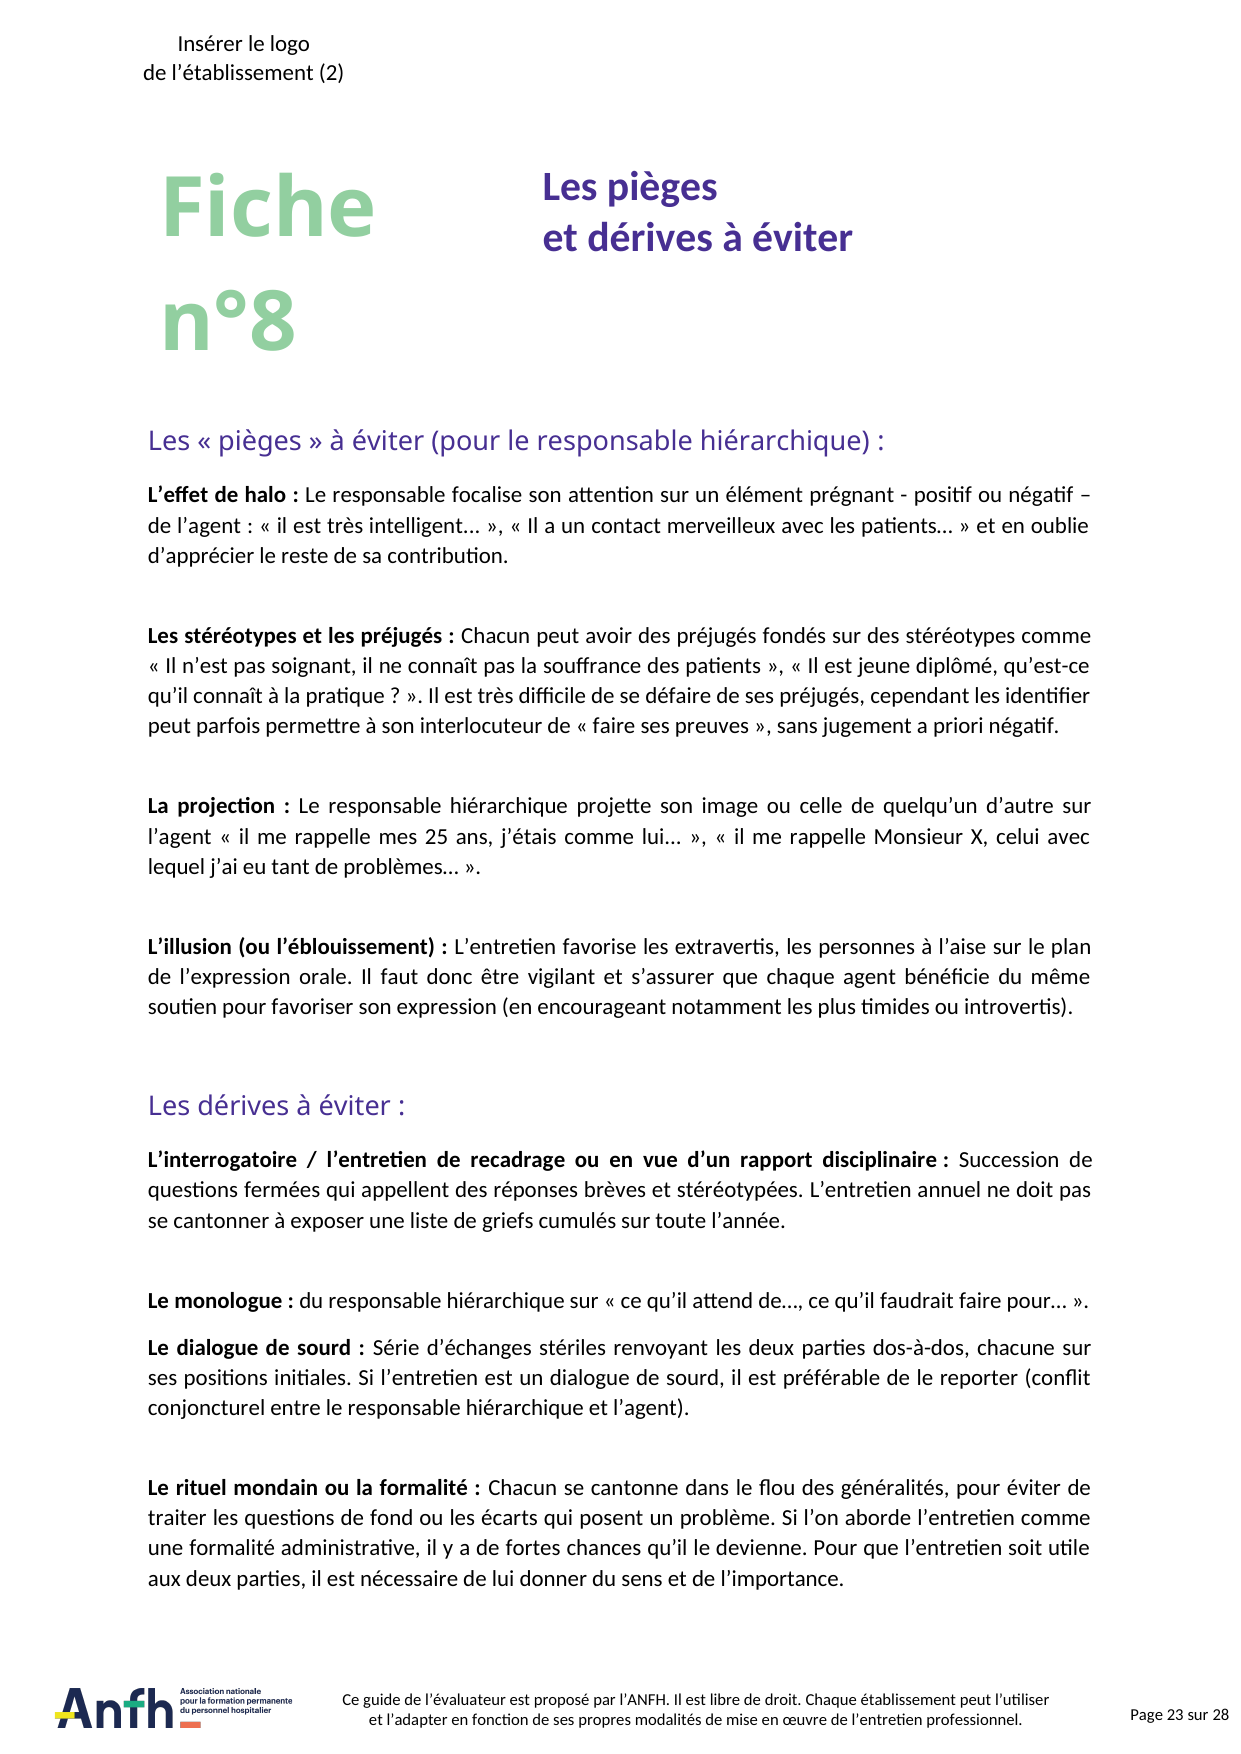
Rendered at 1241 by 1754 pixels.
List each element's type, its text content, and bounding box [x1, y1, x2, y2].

picture [54, 1688, 296, 1728]
table_header Fiche n°8 [148, 148, 531, 375]
text Le monologue : du responsable hiérarchique sur « ce qu’il attend de…, ce qu’il faudrait faire pour… ». [148, 1286, 1093, 1314]
text Les stéréotypes et les préjugés : Chacun peut avoir des préjugés fondés sur des stéréotypes comme « Il n’est pas soignant, il ne connaît pas la souffrance des patients », « Il est jeune diplômé, qu’est-ce qu’il connaît à la pratique ? ». Il est très difficile de se défaire de ses préjugés, cependant les identifier peut parfois permettre à son interlocuteur de « faire ses preuves », sans jugement a priori négatif. [148, 621, 1093, 740]
text L’effet de halo : Le responsable focalise son attention sur un élément prégnant - positif ou négatif – de l’agent : « il est très intelligent... », « Il a un contact merveilleux avec les patients… » et en oublie d’apprécier le reste de sa contribution. [148, 481, 1093, 569]
text Le rituel mondain ou la formalité : Chacun se cantonne dans le flou des généralités, pour éviter de traiter les questions de fond ou les écarts qui posent un problème. Si l’on aborde l’entretien comme une formalité administrative, il y a de fortes chances qu’il le devienne. Pour que l’entretien soit utile aux deux parties, il est nécessaire de lui donner du sens et de l’importance. [148, 1473, 1093, 1592]
table_header Les pièges et dérives à éviter [531, 148, 1092, 375]
text L’illusion (ou l’éblouissement) : L’entretien favorise les extravertis, les personnes à l’aise sur le plan de l’expression orale. Il faut donc être vigilant et s’assurer que chaque agent bénéficie du même soutien pour favoriser son expression (en encourageant notamment les plus timides ou introvertis). [148, 932, 1093, 1021]
subtitle Les « pièges » à éviter (pour le responsable hiérarchique) : [148, 422, 1093, 458]
text La projection : Le responsable hiérarchique projette son image ou celle de quelqu’un d’autre sur l’agent « il me rappelle mes 25 ans, j’étais comme lui... », « il me rappelle Monsieur X, celui avec lequel j’ai eu tant de problèmes… ». [148, 792, 1093, 880]
text Le dialogue de sourd : Série d’échanges stériles renvoyant les deux parties dos-à-dos, chacune sur ses positions initiales. Si l’entretien est un dialogue de sourd, il est préférable de le reporter (conflit conjoncturel entre le responsable hiérarchique et l’agent). [148, 1333, 1093, 1421]
text L’interrogatoire / l’entretien de recadrage ou en vue d’un rapport disciplinaire : Succession de questions fermées qui appellent des réponses brèves et stéréotypées. L’entretien annuel ne doit pas se cantonner à exposer une liste de griefs cumulés sur toute l’année. [148, 1145, 1093, 1234]
subtitle Les dérives à éviter : [148, 1086, 1093, 1123]
